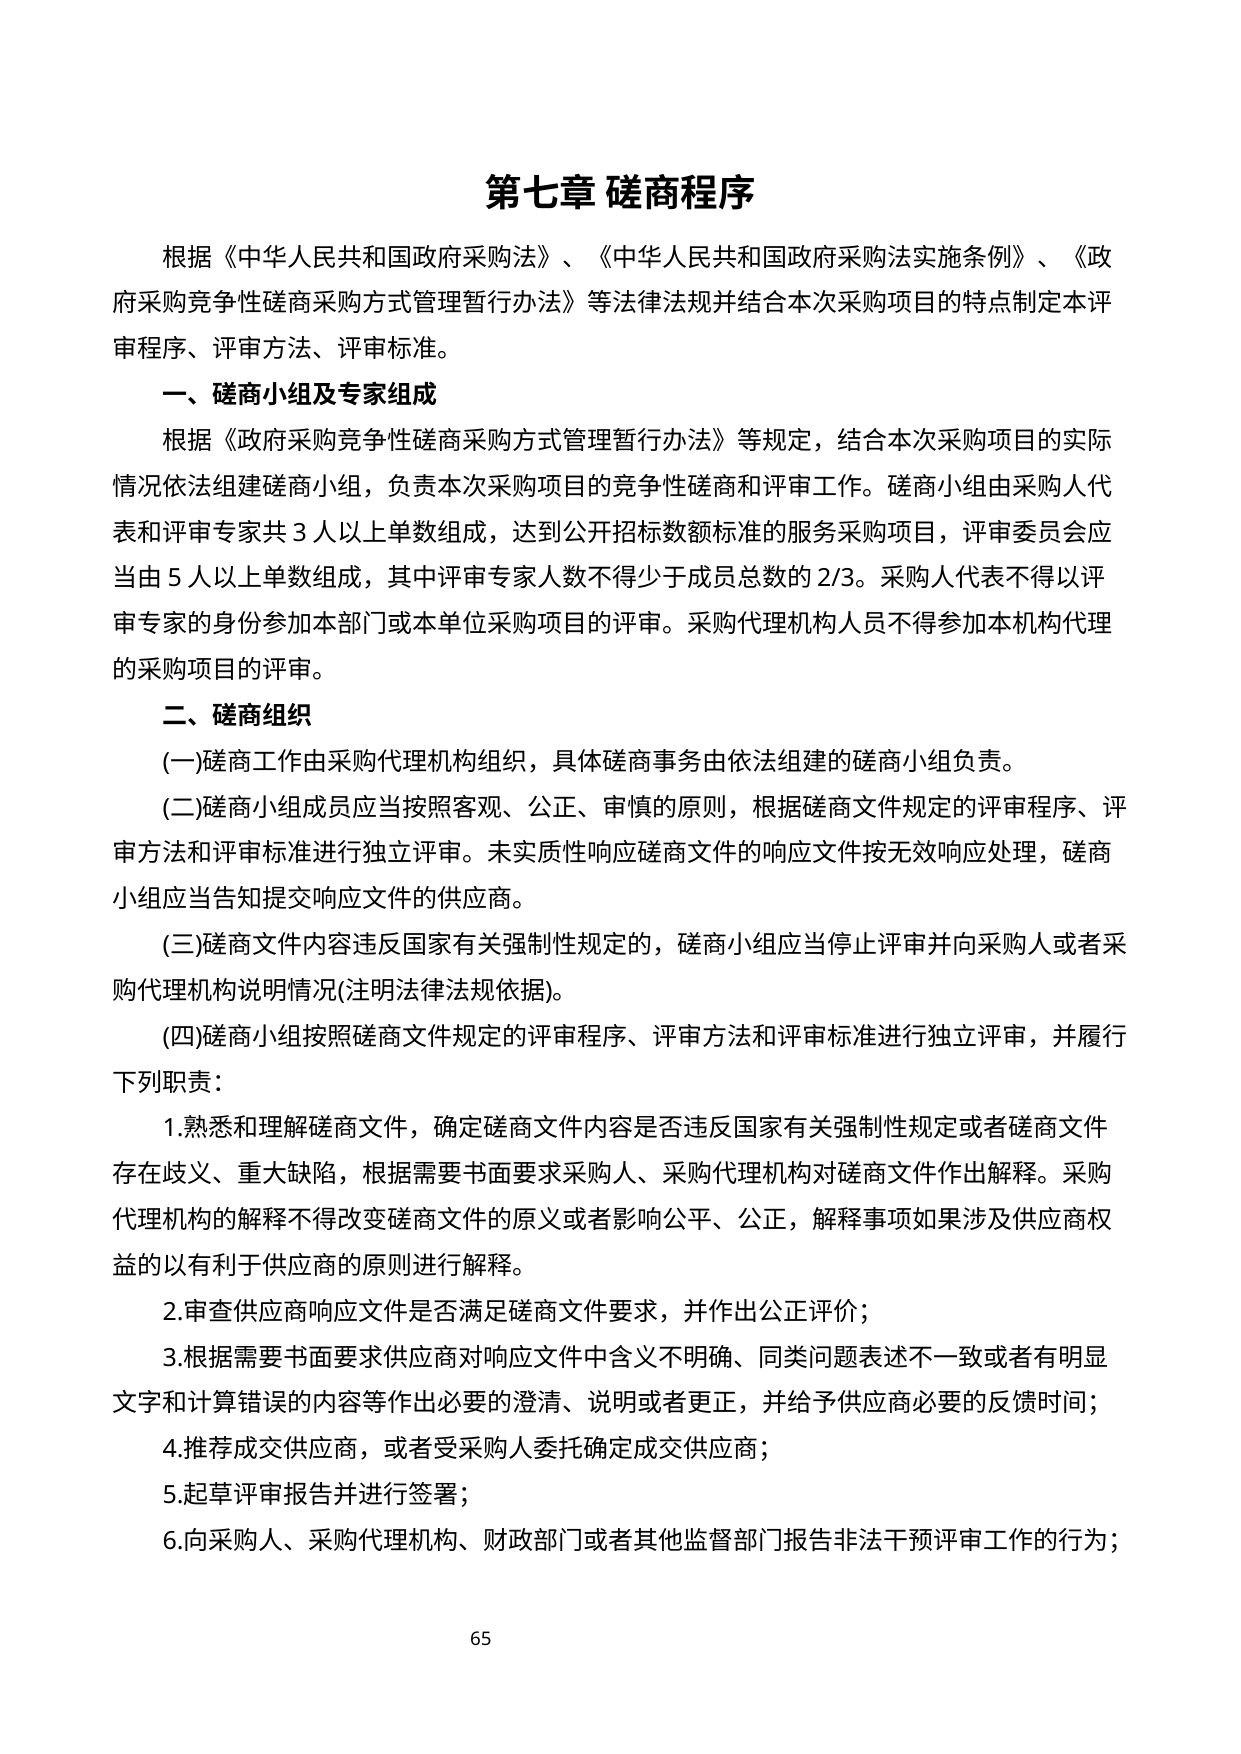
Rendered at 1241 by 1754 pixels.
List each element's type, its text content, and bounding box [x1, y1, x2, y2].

text 6.向采购人、采购代理机构、财政部门或者其他监督部门报告非法干预评审工作的行为； [112, 1513, 1128, 1558]
text 1.熟悉和理解磋商文件，确定磋商文件内容是否违反国家有关强制性规定或者磋商文件存在歧义、重大缺陷，根据需要书面要求采购人、采购代理机构对磋商文件作出解释。采购代理机构的解释不得改变磋商文件的原义或者影响公平、公正，解释事项如果涉及供应商权益的以有利于供应商的原则进行解释。 [112, 1100, 1128, 1283]
text (一)磋商工作由采购代理机构组织，具体磋商事务由依法组建的磋商小组负责。 [112, 733, 1128, 779]
list 磋商程序 [112, 162, 1128, 217]
text 2.审查供应商响应文件是否满足磋商文件要求，并作出公正评价； [112, 1283, 1128, 1329]
text 根据《政府采购竞争性磋商采购方式管理暂行办法》等规定，结合本次采购项目的实际情况依法组建磋商小组，负责本次采购项目的竞争性磋商和评审工作。磋商小组由采购人代表和评审专家共3人以上单数组成，达到公开招标数额标准的服务采购项目，评审委员会应当由5人以上单数组成，其中评审专家人数不得少于成员总数的2/3。采购人代表不得以评审专家的身份参加本部门或本单位采购项目的评审。采购代理机构人员不得参加本机构代理的采购项目的评审。 [112, 413, 1128, 688]
text 根据《中华人民共和国政府采购法》、《中华人民共和国政府采购法实施条例》、《政府采购竞争性磋商采购方式管理暂行办法》等法律法规并结合本次采购项目的特点制定本评审程序、评审方法、评审标准。 [112, 229, 1128, 367]
text 4.推荐成交供应商，或者受采购人委托确定成交供应商； [112, 1421, 1128, 1467]
text (二)磋商小组成员应当按照客观、公正、审慎的原则，根据磋商文件规定的评审程序、评审方法和评审标准进行独立评审。未实质性响应磋商文件的响应文件按无效响应处理，磋商小组应当告知提交响应文件的供应商。 [112, 779, 1128, 917]
text 3.根据需要书面要求供应商对响应文件中含义不明确、同类问题表述不一致或者有明显文字和计算错误的内容等作出必要的澄清、说明或者更正，并给予供应商必要的反馈时间； [112, 1329, 1128, 1421]
text (四)磋商小组按照磋商文件规定的评审程序、评审方法和评审标准进行独立评审，并履行下列职责： [112, 1008, 1128, 1100]
text (三)磋商文件内容违反国家有关强制性规定的，磋商小组应当停止评审并向采购人或者采购代理机构说明情况(注明法律法规依据)。 [112, 917, 1128, 1008]
text 5.起草评审报告并进行签署； [112, 1467, 1128, 1513]
text 磋商小组及专家组成 [112, 367, 1128, 413]
text 磋商组织 [112, 688, 1128, 733]
